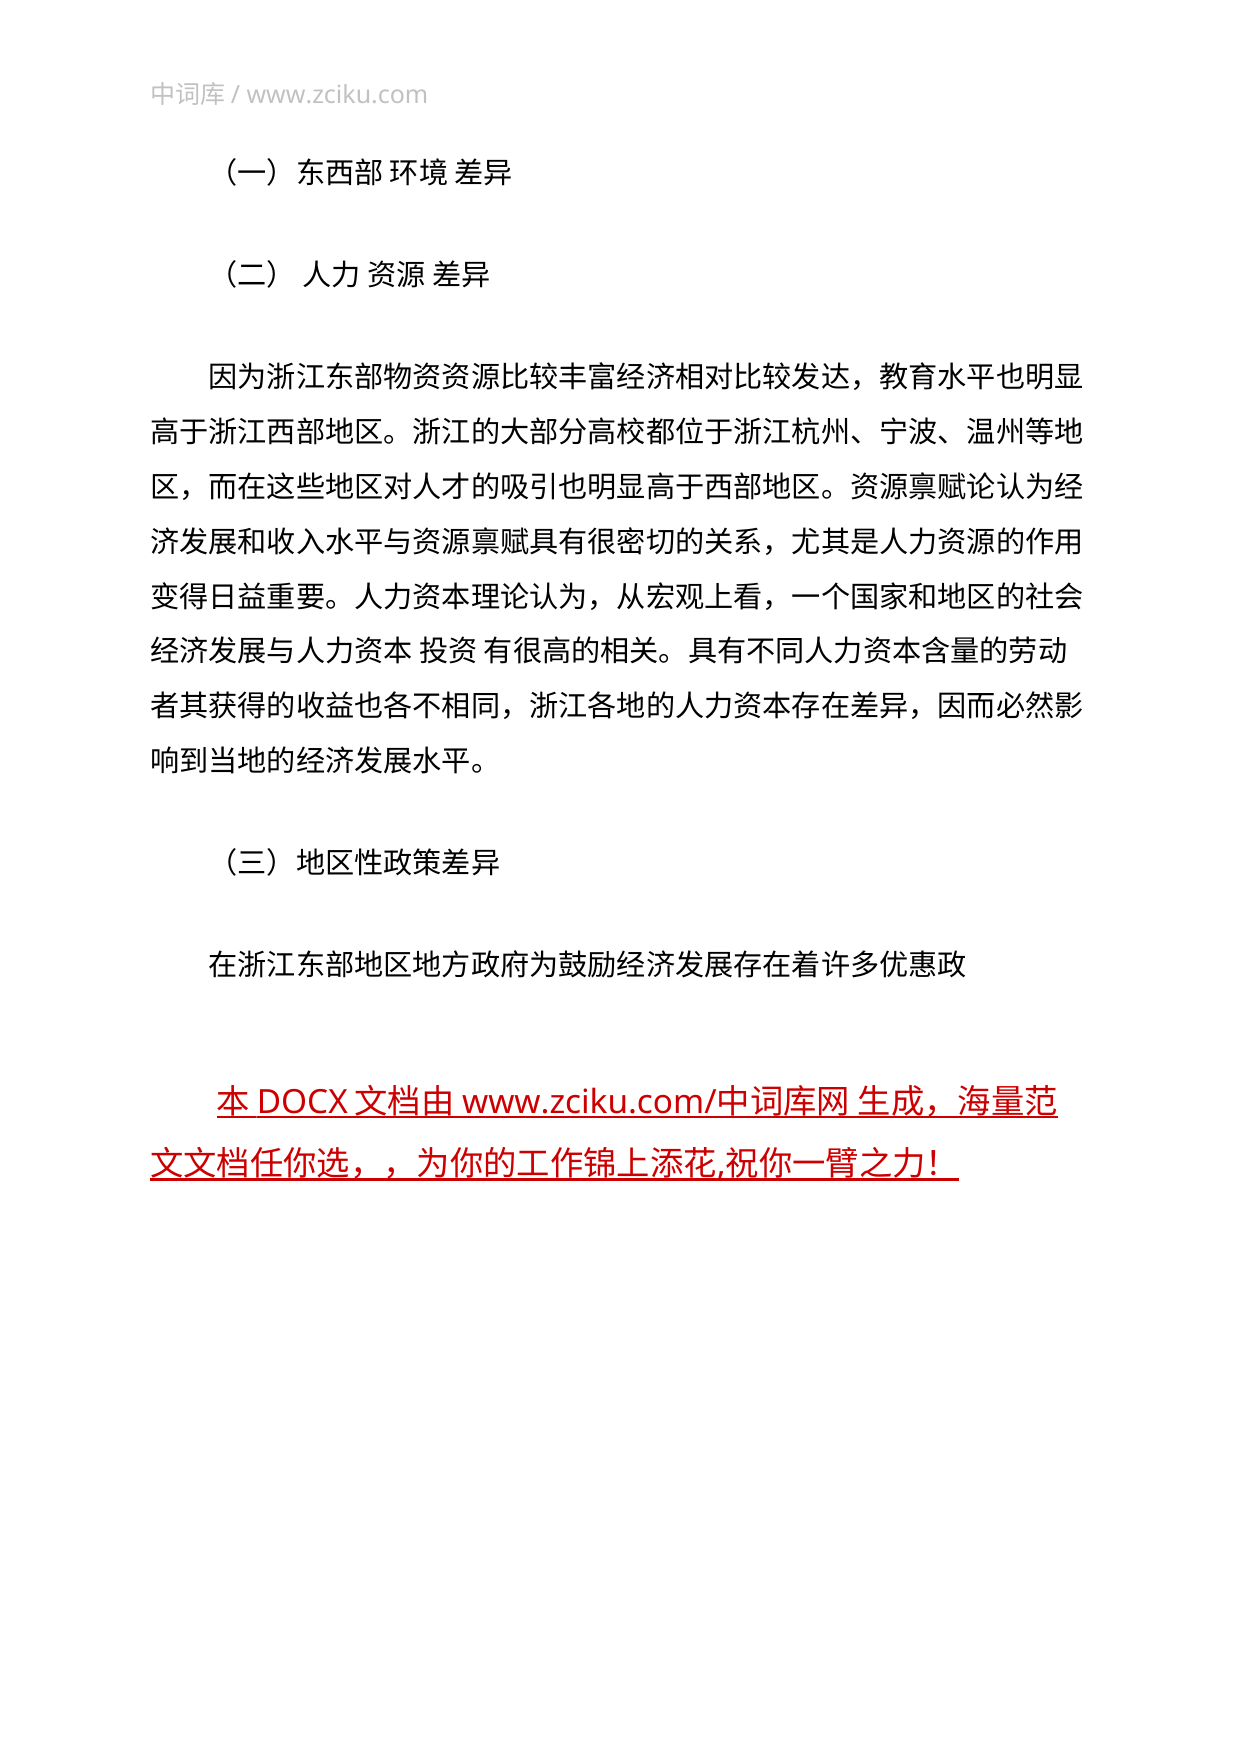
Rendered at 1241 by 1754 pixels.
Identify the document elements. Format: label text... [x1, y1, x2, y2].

text （二） 人力 资源 差异 [150, 252, 1090, 294]
text （一）东西部 环境 差异 [150, 150, 1090, 192]
text （三）地区性政策差异 [150, 839, 1090, 882]
text 因为浙江东部物资资源比较丰富经济相对比较发达，教育水平也明显高于浙江西部地区。浙江的大部分高校都位于浙江杭州、宁波、温州等地区，而在这些地区对人才的吸引也明显高于西部地区。资源禀赋论认为经济发展和收入水平与资源禀赋具有很密切的关系，尤其是人力资源的作用变得日益重要。人力资本理论认为，从宏观上看，一个国家和地区的社会经济发展与人力资本 投资 有很高的相关。具有不同人力资本含量的劳动者其获得的收益也各不相同，浙江各地的人力资本存在差异，因而必然影响到当地的经济发展水平。 [150, 353, 1090, 780]
text 本DOCX文档由 www.zciku.com/中词库网 生成，海量范文文档任你选，，为你的工作锦上添花,祝你一臂之力！ [150, 1074, 1090, 1186]
text 在浙江东部地区地方政府为鼓励经济发展存在着许多优惠政 [150, 941, 1090, 984]
